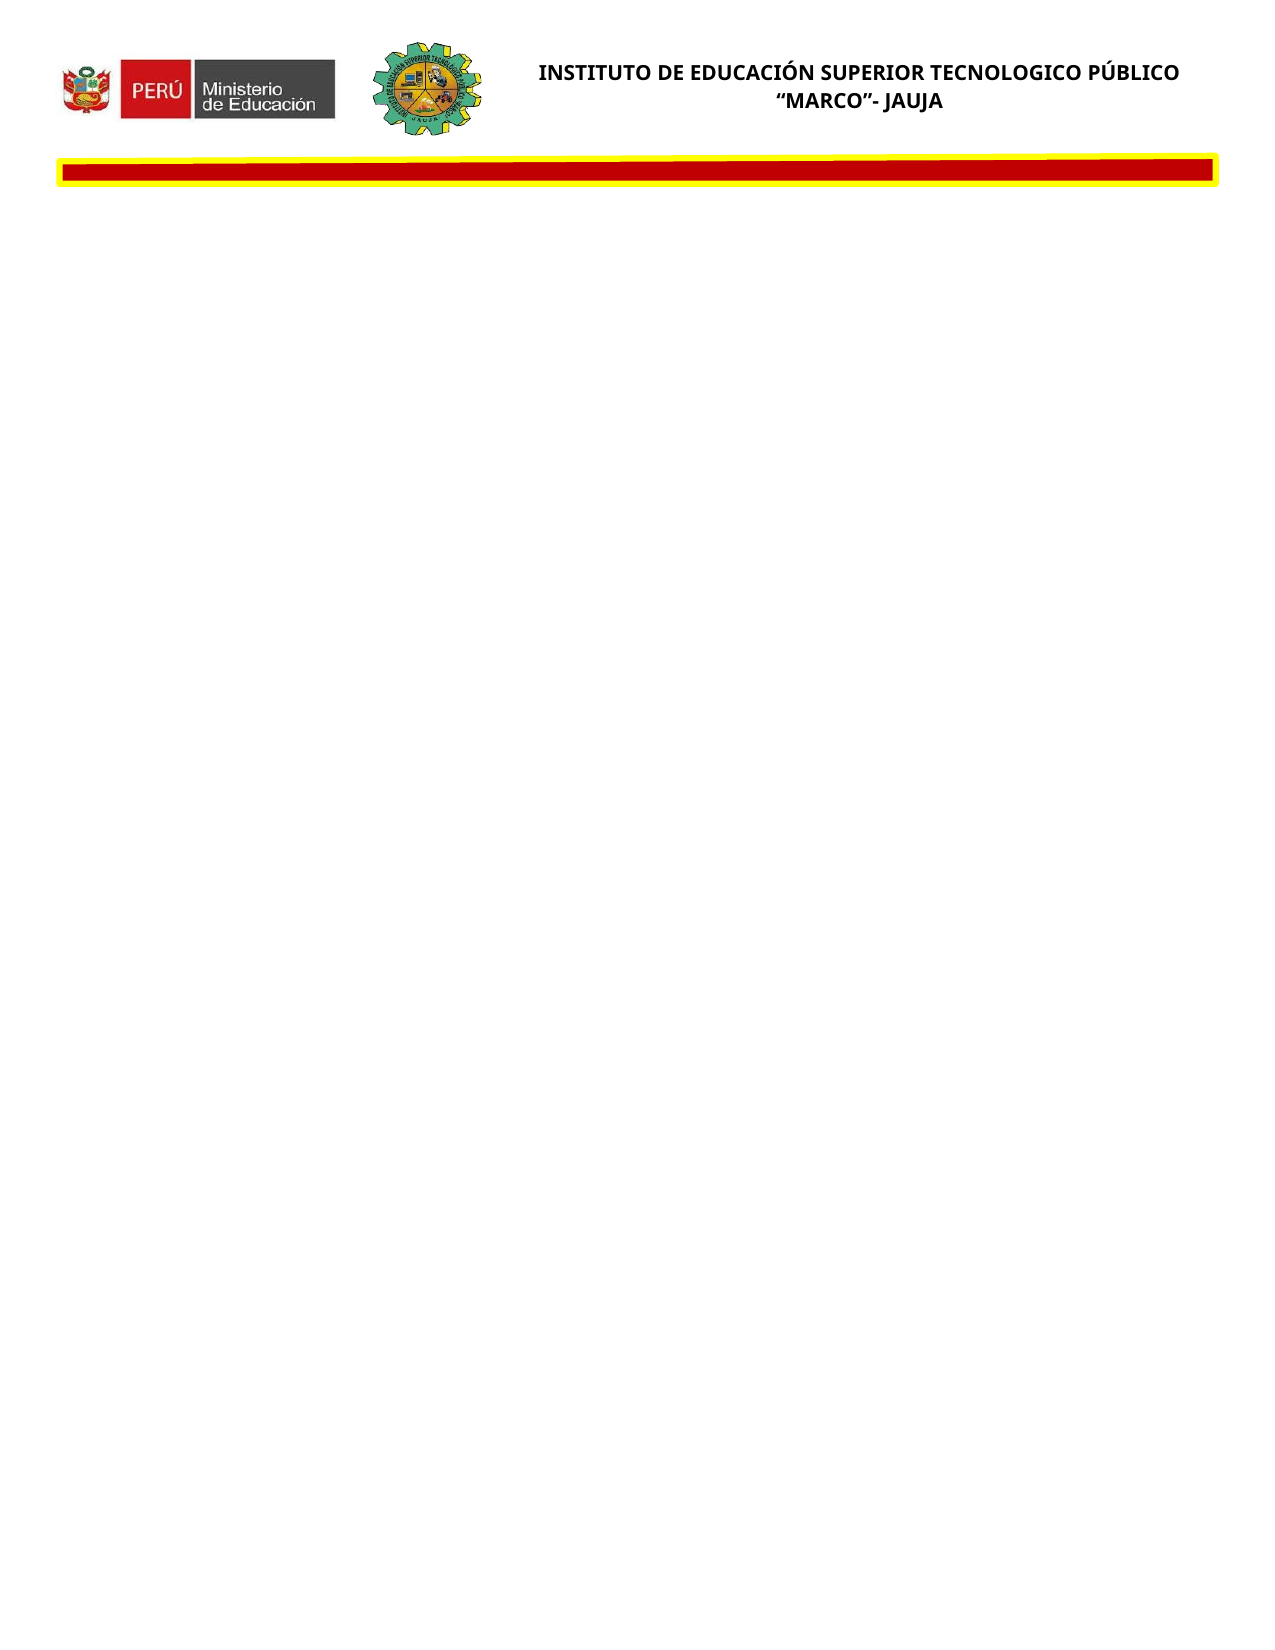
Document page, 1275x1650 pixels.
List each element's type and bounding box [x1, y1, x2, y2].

picture [372, 42, 482, 136]
picture [54, 53, 339, 123]
